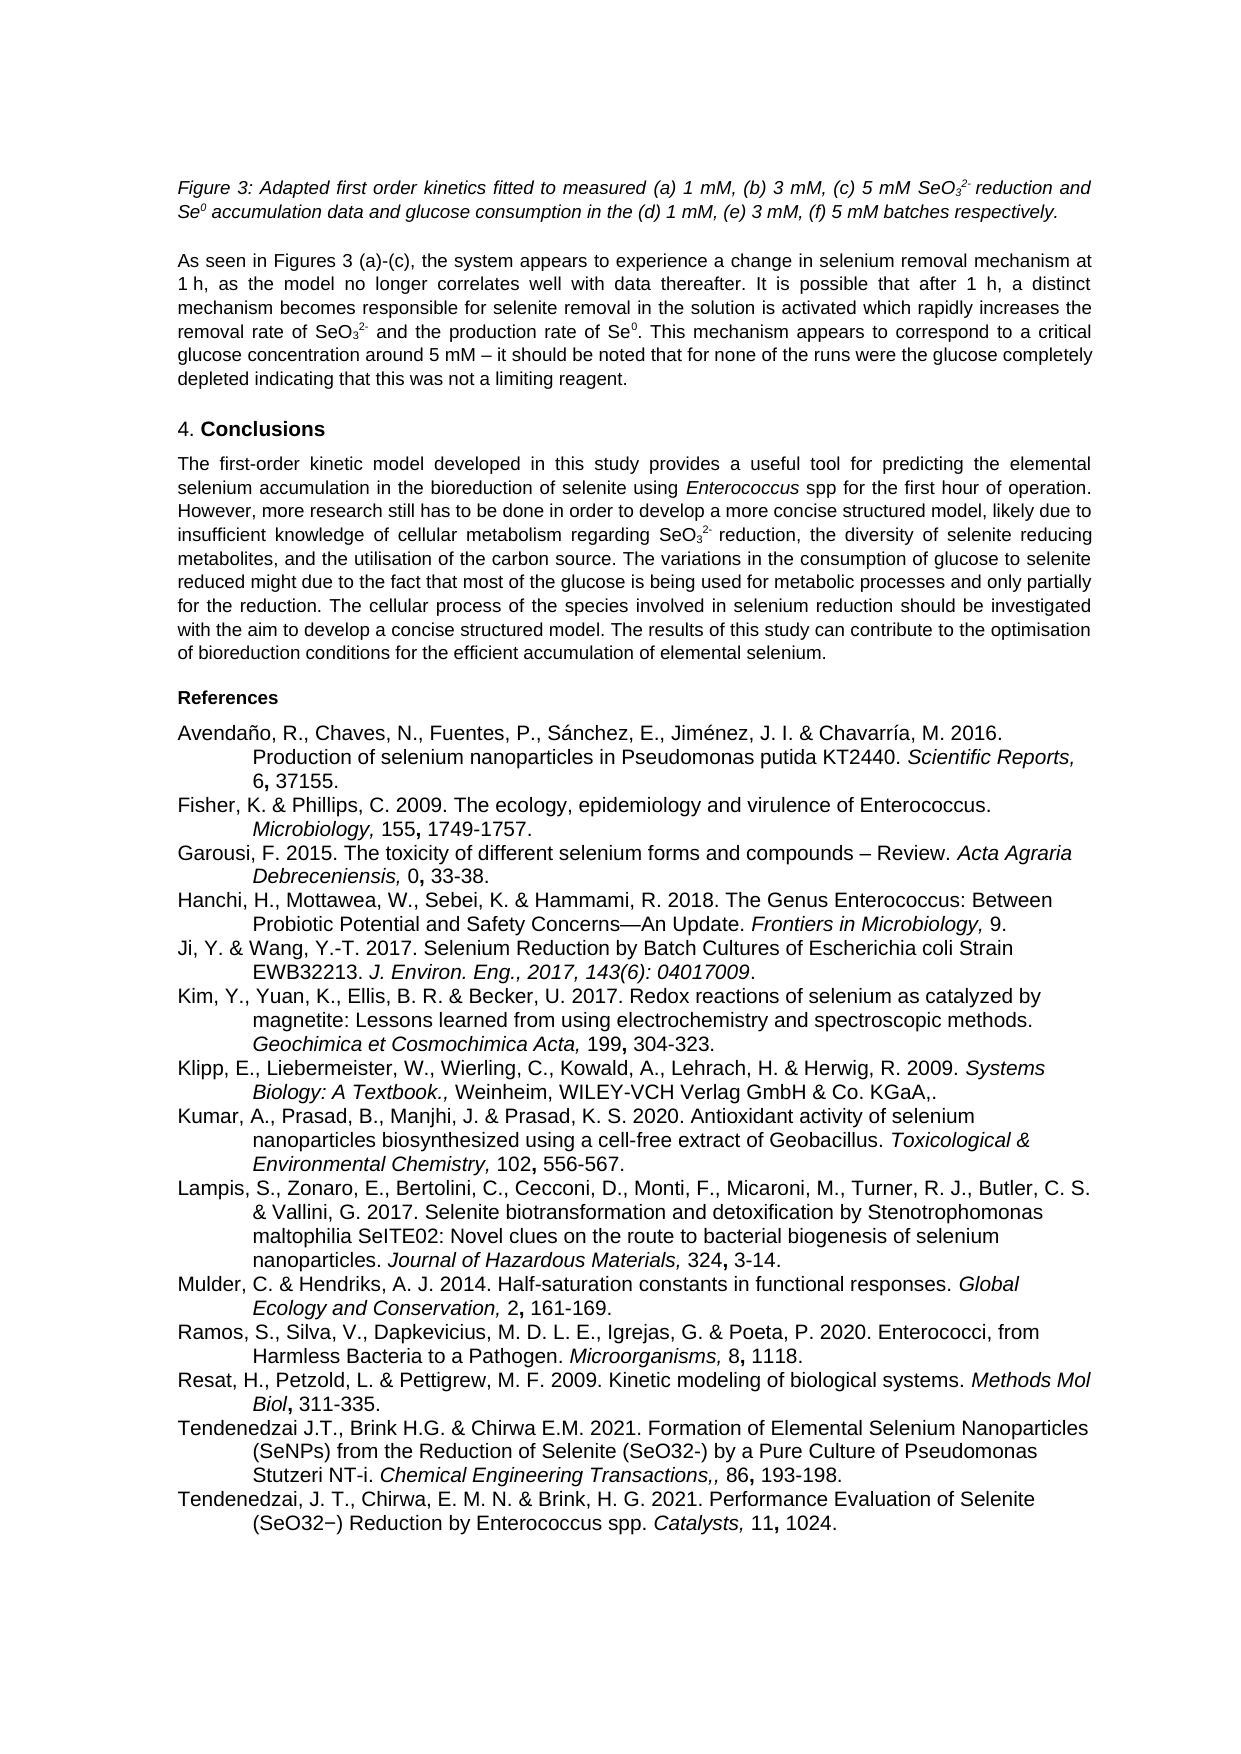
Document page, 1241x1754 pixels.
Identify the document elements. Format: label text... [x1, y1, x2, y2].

text Lampis, S., Zonaro, E., Bertolini, C., Cecconi, D., Monti, F., Micaroni, M., Turner, R. J., Butler, C. S. & Vallini, G. 2017. Selenite biotransformation and detoxification by Stenotrophomonas maltophilia SeITE02: Novel clues on the route to bacterial biogenesis of selenium nanoparticles. Journal of Hazardous Materials, 324, 3-14. [177, 1176, 1092, 1272]
text Ji, Y. & Wang, Y.-T. 2017. Selenium Reduction by Batch Cultures of Escherichia coli Strain EWB32213. J. Environ. Eng., 2017, 143(6): 04017009. [177, 936, 1092, 984]
text Mulder, C. & Hendriks, A. J. 2014. Half-saturation constants in functional responses. Global Ecology and Conservation, 2, 161-169. [177, 1272, 1092, 1319]
text Figure 3: Adapted first order kinetics fitted to measured (a) 1 mM, (b) 3 mM, (c) 5 mM SeO32- reduction and Se0 accumulation data and glucose consumption in the (d) 1 mM, (e) 3 mM, (f) 5 mM batches respectively. [177, 177, 1092, 222]
subtitle Conclusions [177, 416, 1092, 440]
text Tendenedzai, J. T., Chirwa, E. M. N. & Brink, H. G. 2021. Performance Evaluation of Selenite (SeO32−) Reduction by Enterococcus spp. Catalysts, 11, 1024. [177, 1487, 1092, 1535]
text References [177, 686, 1092, 708]
text Klipp, E., Liebermeister, W., Wierling, C., Kowald, A., Lehrach, H. & Herwig, R. 2009. Systems Biology: A Textbook., Weinheim, WILEY-VCH Verlag GmbH & Co. KGaA,. [177, 1056, 1092, 1104]
text The first-order kinetic model developed in this study provides a useful tool for predicting the elemental selenium accumulation in the bioreduction of selenite using Enterococcus spp for the first hour of operation. However, more research still has to be done in order to develop a more concise structured model, likely due to insufficient knowledge of cellular metabolism regarding SeO32- reduction, the diversity of selenite reducing metabolites, and the utilisation of the carbon source. The variations in the consumption of glucose to selenite reduced might due to the fact that most of the glucose is being used for metabolic processes and only partially for the reduction. The cellular process of the species involved in selenium reduction should be investigated with the aim to develop a concise structured model. The results of this study can contribute to the optimisation of bioreduction conditions for the efficient accumulation of elemental selenium. [177, 453, 1092, 663]
text Garousi, F. 2015. The toxicity of different selenium forms and compounds – Review. Acta Agraria Debreceniensis, 0, 33-38. [177, 840, 1092, 888]
text Fisher, K. & Phillips, C. 2009. The ecology, epidemiology and virulence of Enterococcus. Microbiology, 155, 1749-1757. [177, 792, 1092, 840]
text Hanchi, H., Mottawea, W., Sebei, K. & Hammami, R. 2018. The Genus Enterococcus: Between Probiotic Potential and Safety Concerns—An Update. Frontiers in Microbiology, 9. [177, 888, 1092, 936]
text Ramos, S., Silva, V., Dapkevicius, M. D. L. E., Igrejas, G. & Poeta, P. 2020. Enterococci, from Harmless Bacteria to a Pathogen. Microorganisms, 8, 1118. [177, 1319, 1092, 1367]
text As seen in Figures 3 (a)-(c), the system appears to experience a change in selenium removal mechanism at 1 h, as the model no longer correlates well with data thereafter. It is possible that after 1 h, a distinct mechanism becomes responsible for selenite removal in the solution is activated which rapidly increases the removal rate of SeO32- and the production rate of Se0. This mechanism appears to correspond to a critical glucose concentration around 5 mM – it should be noted that for none of the runs were the glucose completely depleted indicating that this was not a limiting reagent. [177, 249, 1092, 389]
text Kim, Y., Yuan, K., Ellis, B. R. & Becker, U. 2017. Redox reactions of selenium as catalyzed by magnetite: Lessons learned from using electrochemistry and spectroscopic methods. Geochimica et Cosmochimica Acta, 199, 304-323. [177, 984, 1092, 1056]
text Resat, H., Petzold, L. & Pettigrew, M. F. 2009. Kinetic modeling of biological systems. Methods Mol Biol, 311-335. [177, 1367, 1092, 1415]
text Tendenedzai J.T., Brink H.G. & Chirwa E.M. 2021. Formation of Elemental Selenium Nanoparticles (SeNPs) from the Reduction of Selenite (SeO32-) by a Pure Culture of Pseudomonas Stutzeri NT-i. Chemical Engineering Transactions,, 86, 193-198. [177, 1415, 1092, 1487]
text Kumar, A., Prasad, B., Manjhi, J. & Prasad, K. S. 2020. Antioxidant activity of selenium nanoparticles biosynthesized using a cell-free extract of Geobacillus. Toxicological & Environmental Chemistry, 102, 556-567. [177, 1104, 1092, 1176]
text Avendaño, R., Chaves, N., Fuentes, P., Sánchez, E., Jiménez, J. I. & Chavarría, M. 2016. Production of selenium nanoparticles in Pseudomonas putida KT2440. Scientific Reports, 6, 37155. [177, 721, 1092, 792]
